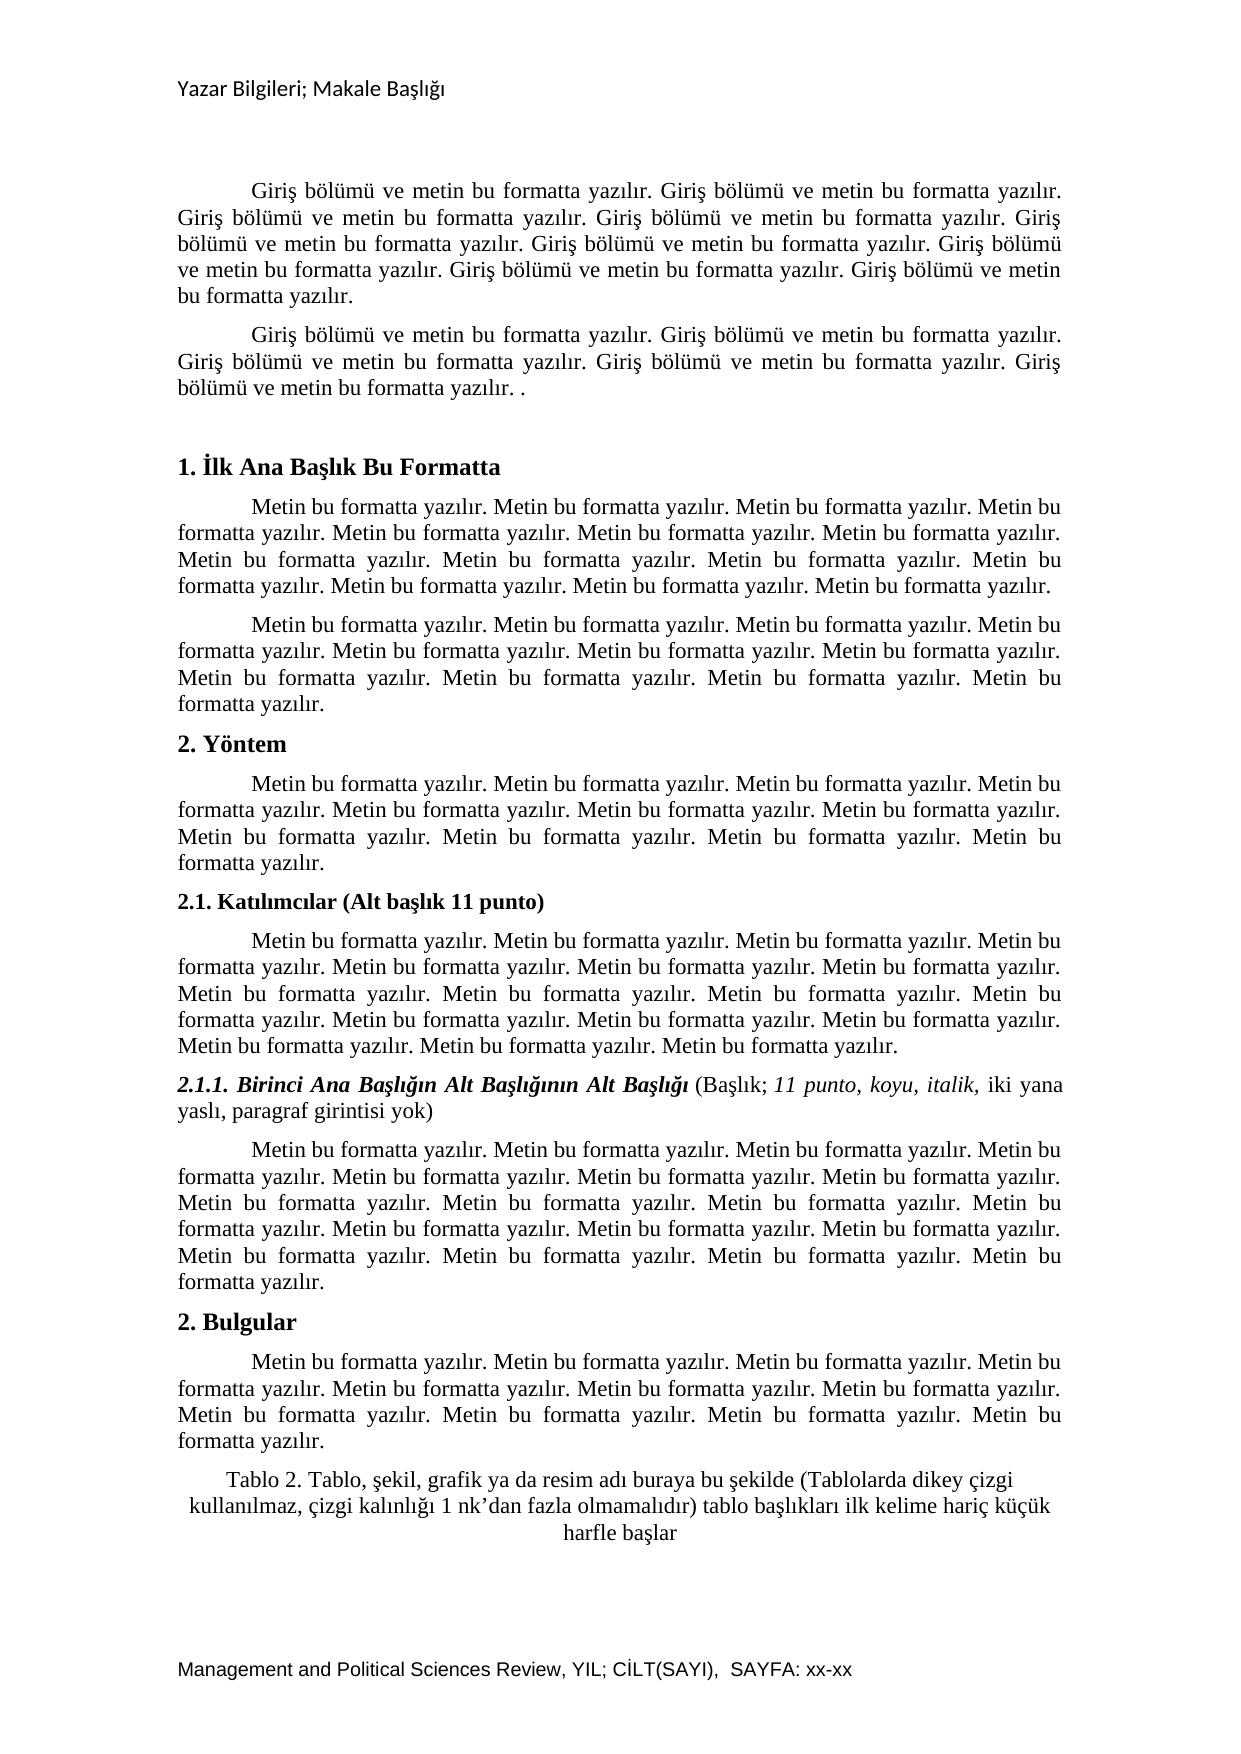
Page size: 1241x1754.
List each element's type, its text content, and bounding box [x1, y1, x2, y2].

text 2. Yöntem [177, 729, 1063, 758]
text Metin bu formatta yazılır. Metin bu formatta yazılır. Metin bu formatta yazılır. Metin bu formatta yazılır. Metin bu formatta yazılır. Metin bu formatta yazılır. Metin bu formatta yazılır. Metin bu formatta yazılır. Metin bu formatta yazılır. Metin bu formatta yazılır. Metin bu formatta yazılır. Metin bu formatta yazılır. Metin bu formatta yazılır. Metin bu formatta yazılır. Metin bu formatta yazılır. Metin bu formatta yazılır. Metin bu formatta yazılır. Metin bu formatta yazılır. [177, 1136, 1063, 1294]
text 2.1.1. Birinci Ana Başlığın Alt Başlığının Alt Başlığı (Başlık; 11 punto, koyu, italik, iki yana yaslı, paragraf girintisi yok) [177, 1071, 1063, 1124]
text Tablo 2. Tablo, şekil, grafik ya da resim adı buraya bu şekilde (Tablolarda dikey çizgi kullanılmaz, çizgi kalınlığı 1 nk’dan fazla olmamalıdır) tablo başlıkları ilk kelime hariç küçük harfle başlar [177, 1466, 1063, 1545]
text 1. İlk Ana Başlık Bu Formatta [177, 452, 1063, 481]
text Metin bu formatta yazılır. Metin bu formatta yazılır. Metin bu formatta yazılır. Metin bu formatta yazılır. Metin bu formatta yazılır. Metin bu formatta yazılır. Metin bu formatta yazılır. Metin bu formatta yazılır. Metin bu formatta yazılır. Metin bu formatta yazılır. Metin bu formatta yazılır. Metin bu formatta yazılır. Metin bu formatta yazılır. Metin bu formatta yazılır. [177, 493, 1063, 598]
text 2.1. Katılımcılar (Alt başlık 11 punto) [177, 888, 1063, 914]
text 2. Bulgular [177, 1307, 1063, 1336]
text Metin bu formatta yazılır. Metin bu formatta yazılır. Metin bu formatta yazılır. Metin bu formatta yazılır. Metin bu formatta yazılır. Metin bu formatta yazılır. Metin bu formatta yazılır. Metin bu formatta yazılır. Metin bu formatta yazılır. Metin bu formatta yazılır. Metin bu formatta yazılır. Metin bu formatta yazılır. Metin bu formatta yazılır. Metin bu formatta yazılır. Metin bu formatta yazılır. Metin bu formatta yazılır. Metin bu formatta yazılır. [177, 927, 1063, 1059]
